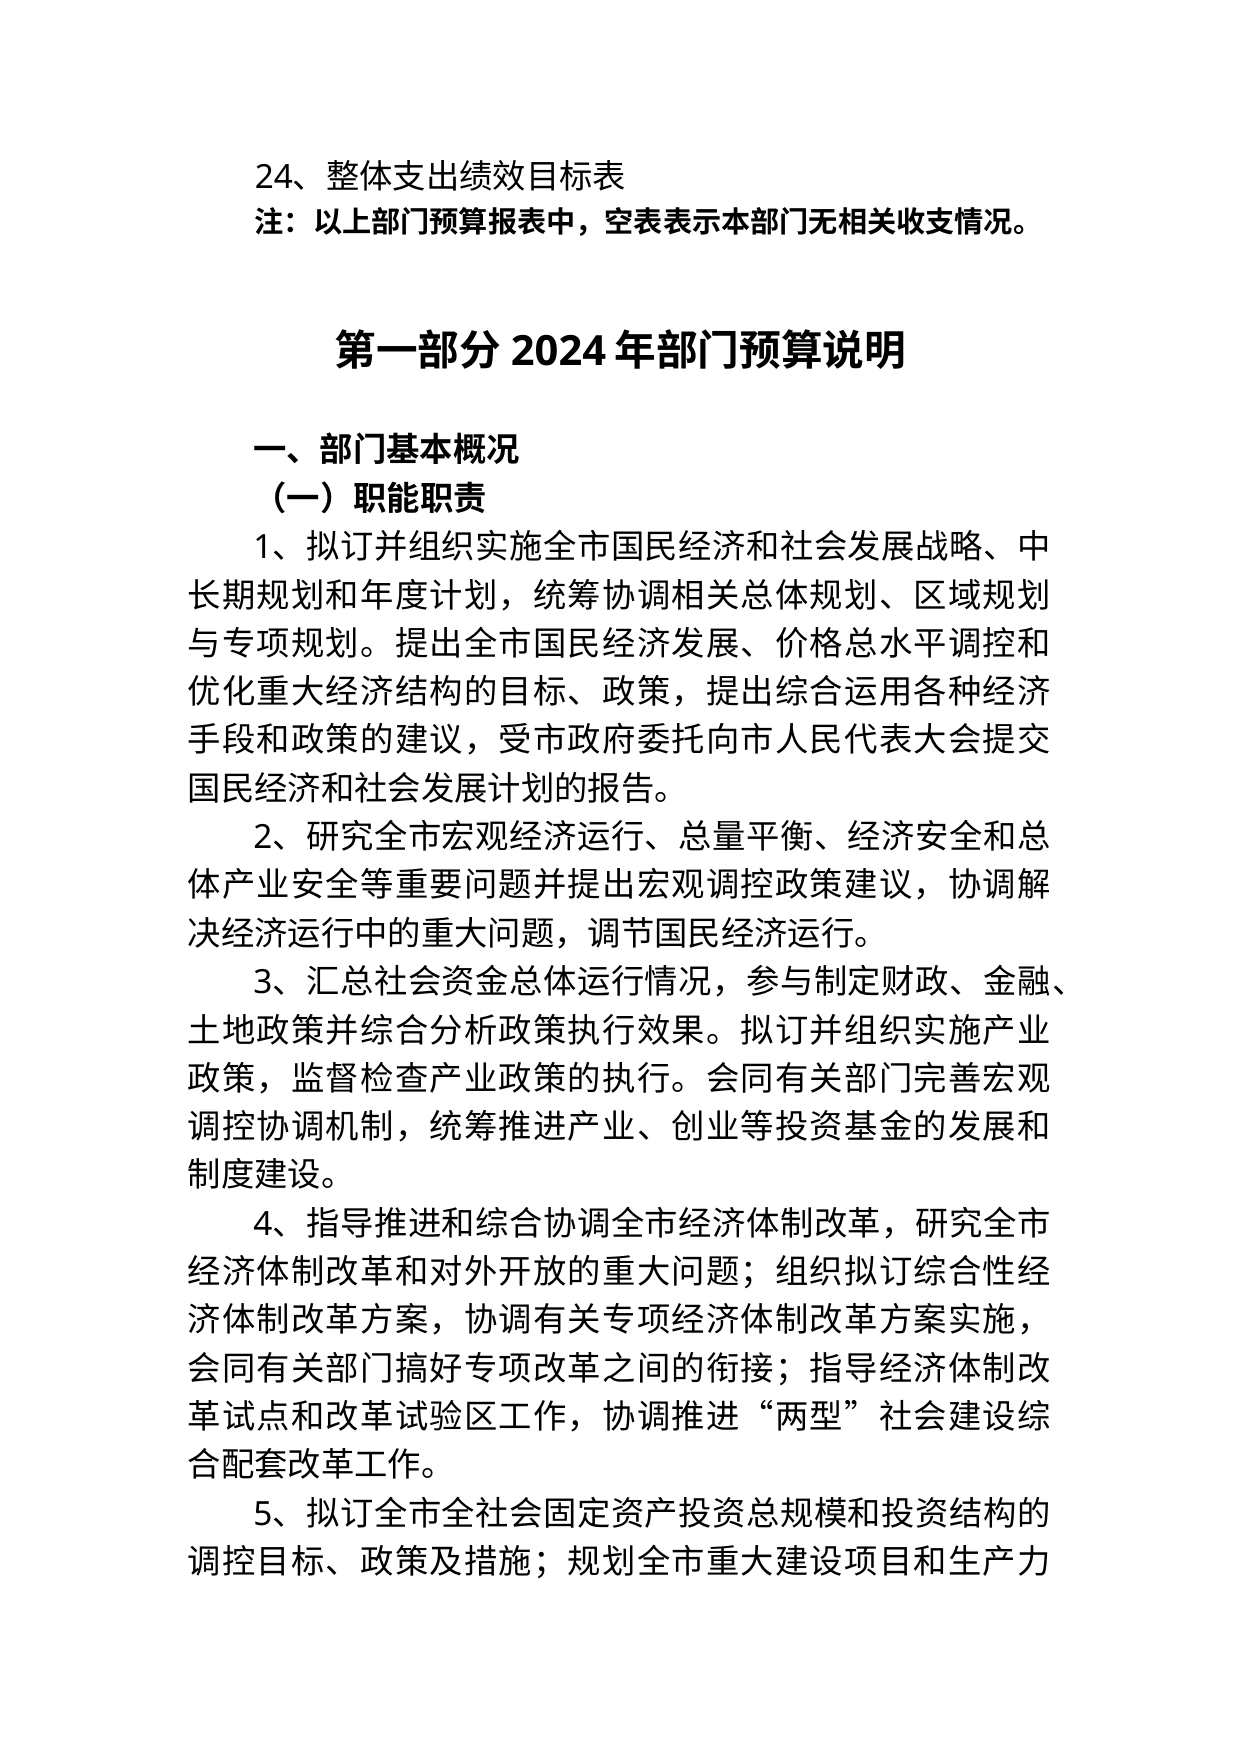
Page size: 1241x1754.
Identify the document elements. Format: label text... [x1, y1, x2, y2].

text 一、部门基本概况 [187, 423, 1053, 471]
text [187, 1486, 1053, 1583]
text 3、汇总社会资金总体运行情况，参与制定财政、金融、土地政策并综合分析政策执行效果。拟订并组织实施产业政策，监督检查产业政策的执行。会同有关部门完善宏观调控协调机制，统筹推进产业、创业等投资基金的发展和制度建设。 [187, 955, 1053, 1196]
text 1、拟订并组织实施全市国民经济和社会发展战略、中长期规划和年度计划，统筹协调相关总体规划、区域规划与专项规划。提出全市国民经济发展、价格总水平调控和优化重大经济结构的目标、政策，提出综合运用各种经济手段和政策的建议，受市政府委托向市人民代表大会提交国民经济和社会发展计划的报告。 [187, 520, 1053, 809]
text 24、整体支出绩效目标表 [187, 150, 1053, 198]
text （一）职能职责 [187, 472, 1053, 520]
text 第一部分 2024年部门预算说明 [187, 317, 1053, 377]
text 2、研究全市宏观经济运行、总量平衡、经济安全和总体产业安全等重要问题并提出宏观调控政策建议，协调解决经济运行中的重大问题，调节国民经济运行。 [187, 810, 1053, 955]
text 注：以上部门预算报表中，空表表示本部门无相关收支情况。 [187, 199, 1053, 241]
text 4、指导推进和综合协调全市经济体制改革，研究全市经济体制改革和对外开放的重大问题；组织拟订综合性经济体制改革方案，协调有关专项经济体制改革方案实施，会同有关部门搞好专项改革之间的衔接；指导经济体制改革试点和改革试验区工作，协调推进“两型”社会建设综合配套改革工作。 [187, 1196, 1053, 1486]
